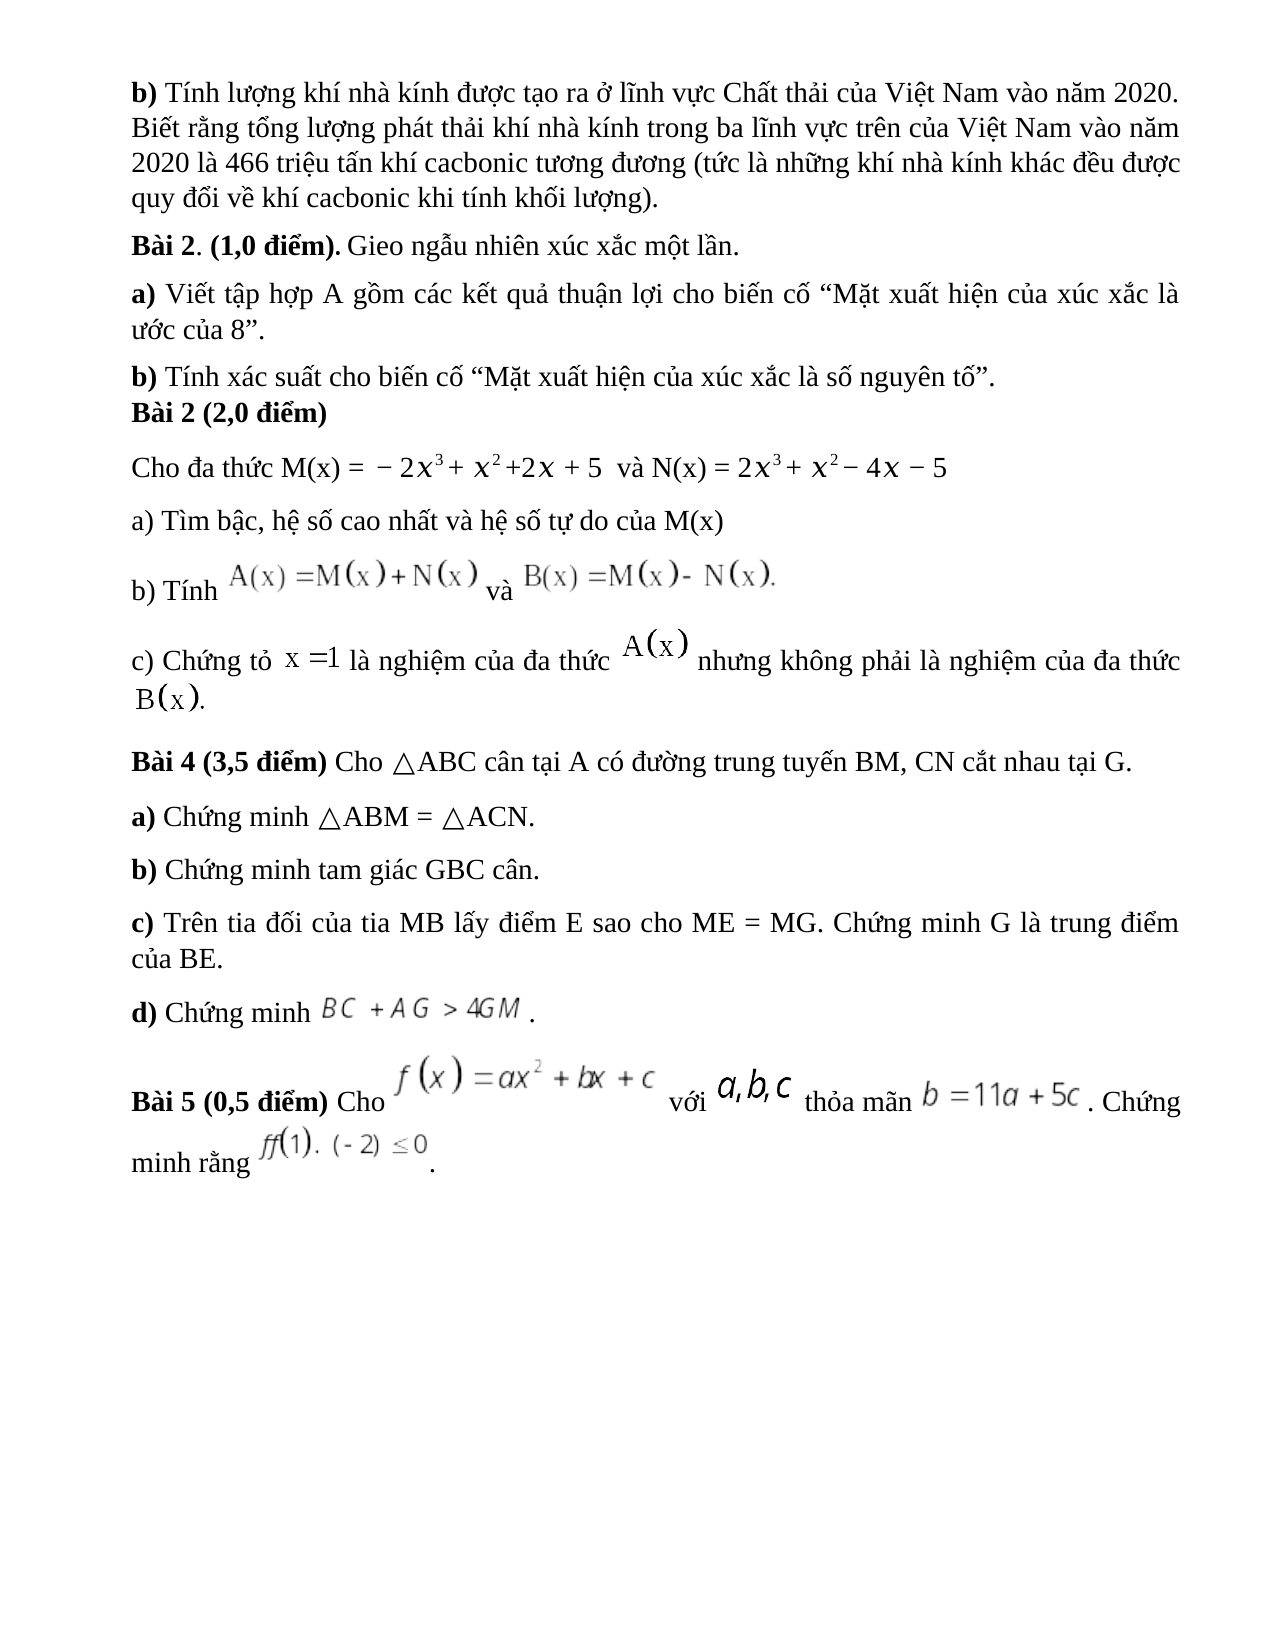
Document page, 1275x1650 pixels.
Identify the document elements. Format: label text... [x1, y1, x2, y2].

text Bài 2. (1,0 điểm). Gieo ngẫu nhiên xúc xắc một lần. [131, 228, 1181, 262]
text b) Tính xác suất cho biến cố “Mặt xuất hiện của xúc xắc là số nguyên tố”. [131, 359, 1181, 393]
text a) Chứng minh △ABM = △ACN. [131, 797, 1181, 832]
text d) Chứng minh . [131, 994, 1181, 1029]
text b) Chứng minh tam giác GBC cân. [131, 852, 1181, 885]
text Bài 5 (0,5 điểm) Cho với thỏa mãn . Chứng minh rằng . [131, 1048, 1181, 1179]
text c) Trên tia đối của tia MB lấy điểm E sao cho ME = MG. Chứng minh G là trung điểm của BE. [131, 905, 1181, 974]
text Bài 4 (3,5 điểm) Cho △ABC cân tại A có đường trung tuyến BM, CN cắt nhau tại G. [131, 742, 1181, 778]
text Bài 2 (2,0 điểm) [131, 396, 1181, 429]
text b) Tính lượng khí nhà kính được tạo ra ở lĩnh vực Chất thải của Việt Nam vào năm 2020. Biết rằng tổng lượng phát thải khí nhà kính trong ba lĩnh vực trên của Việt Nam vào năm 2020 là 466 triệu tấn khí cacbonic tương đương (tức là những khí nhà kính khác đều được quy đổi về khí cacbonic khi tính khối lượng). [131, 75, 1181, 214]
text Cho đa thức M(x) = − 2𝑥3 + 𝑥2 +2𝑥 + 5 và N(x) = 2𝑥3 + 𝑥2 − 4𝑥 − 5 [131, 448, 1181, 484]
text b) Tính và [131, 556, 1181, 607]
text a) Tìm bậc, hệ số cao nhất và hệ số tự do của M(x) [131, 503, 1181, 537]
text a) Viết tập hợp A gồm các kết quả thuận lợi cho biến cố “Mặt xuất hiện của xúc xắc là ước của 8”. [131, 277, 1181, 345]
text c) Chứng tỏ là nghiệm của đa thức nhưng không phải là nghiệm của đa thức [131, 626, 1181, 724]
